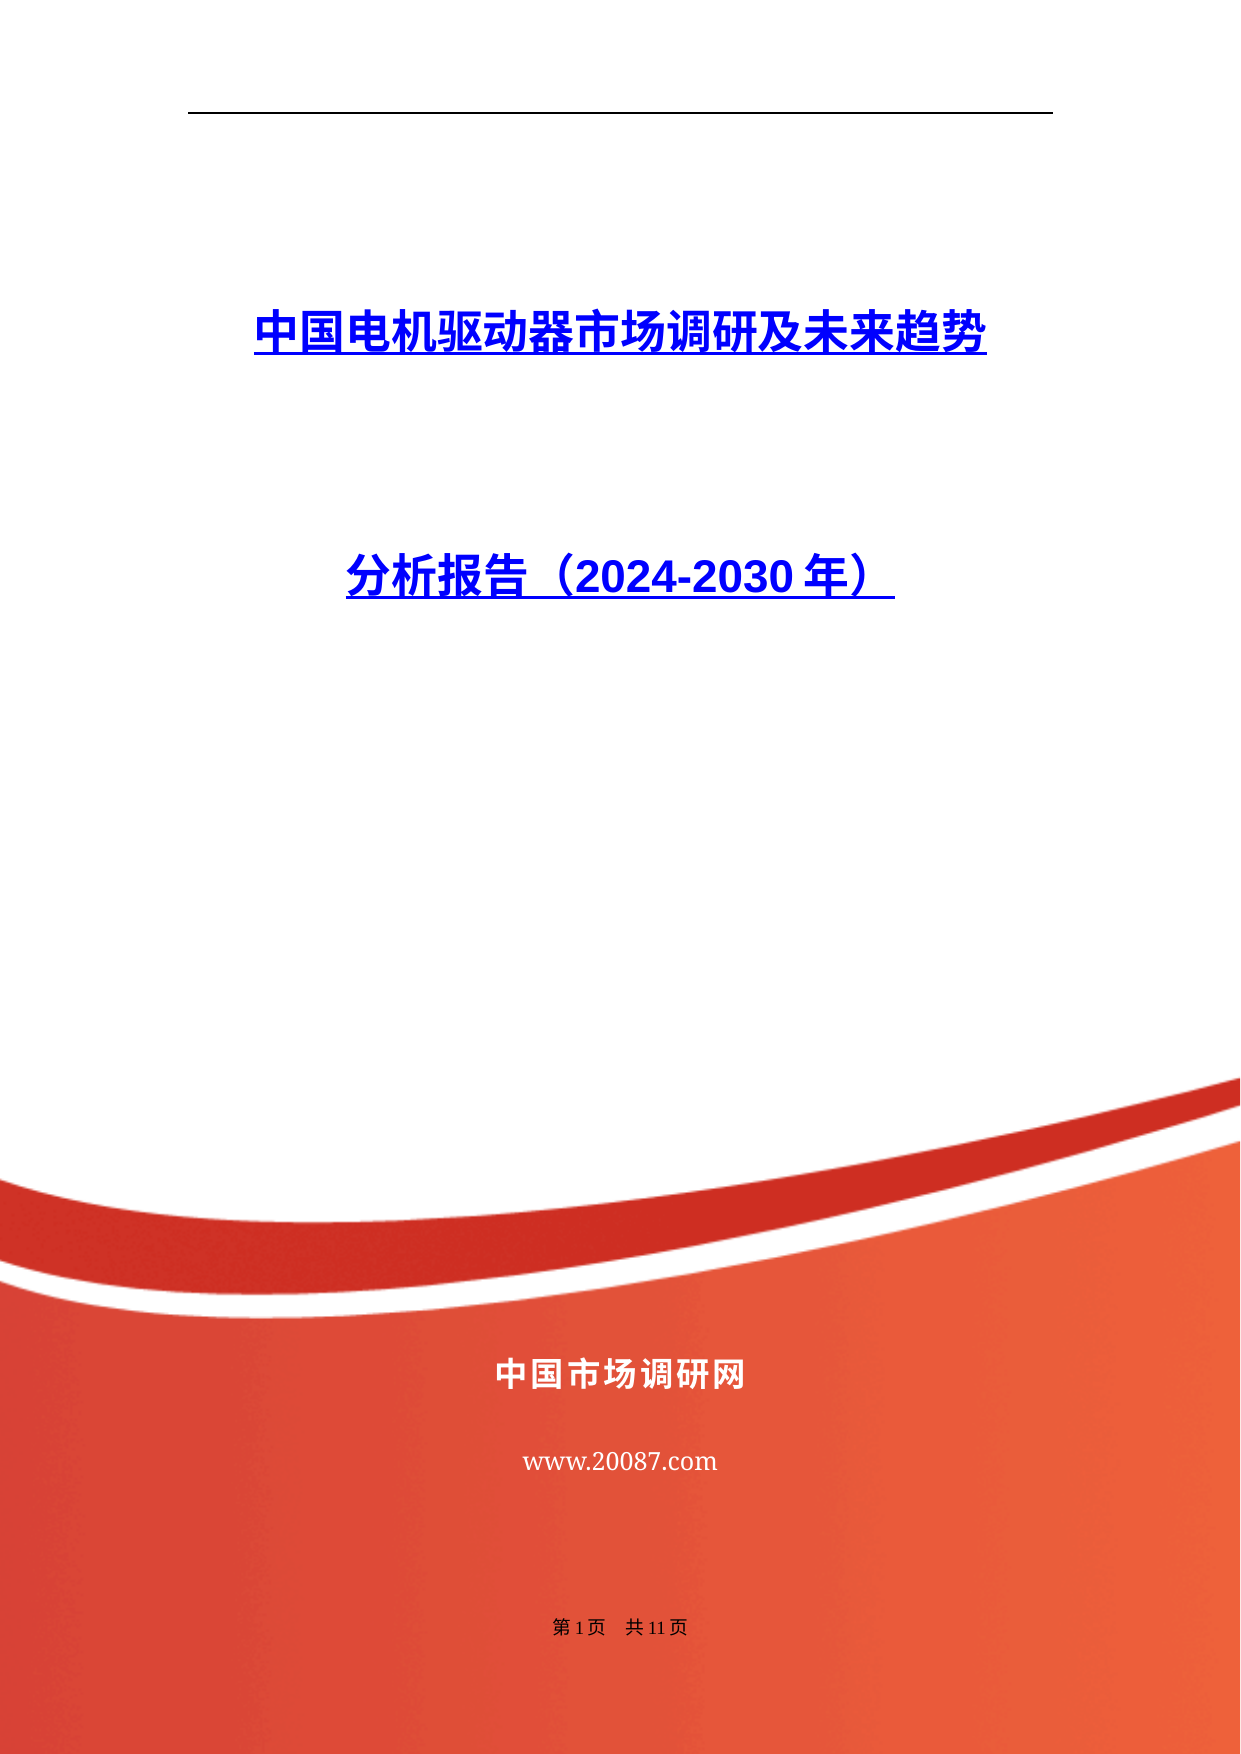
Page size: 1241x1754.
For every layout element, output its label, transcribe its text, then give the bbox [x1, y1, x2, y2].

picture [0, 1006, 1241, 1754]
subtitle 中国市场调研网 [187, 1339, 1053, 1404]
table_header 中国电机驱动器市场调研及未来趋势分析报告（2024-2030年） [188, 207, 1053, 773]
text www.20087.com [187, 1428, 1053, 1493]
